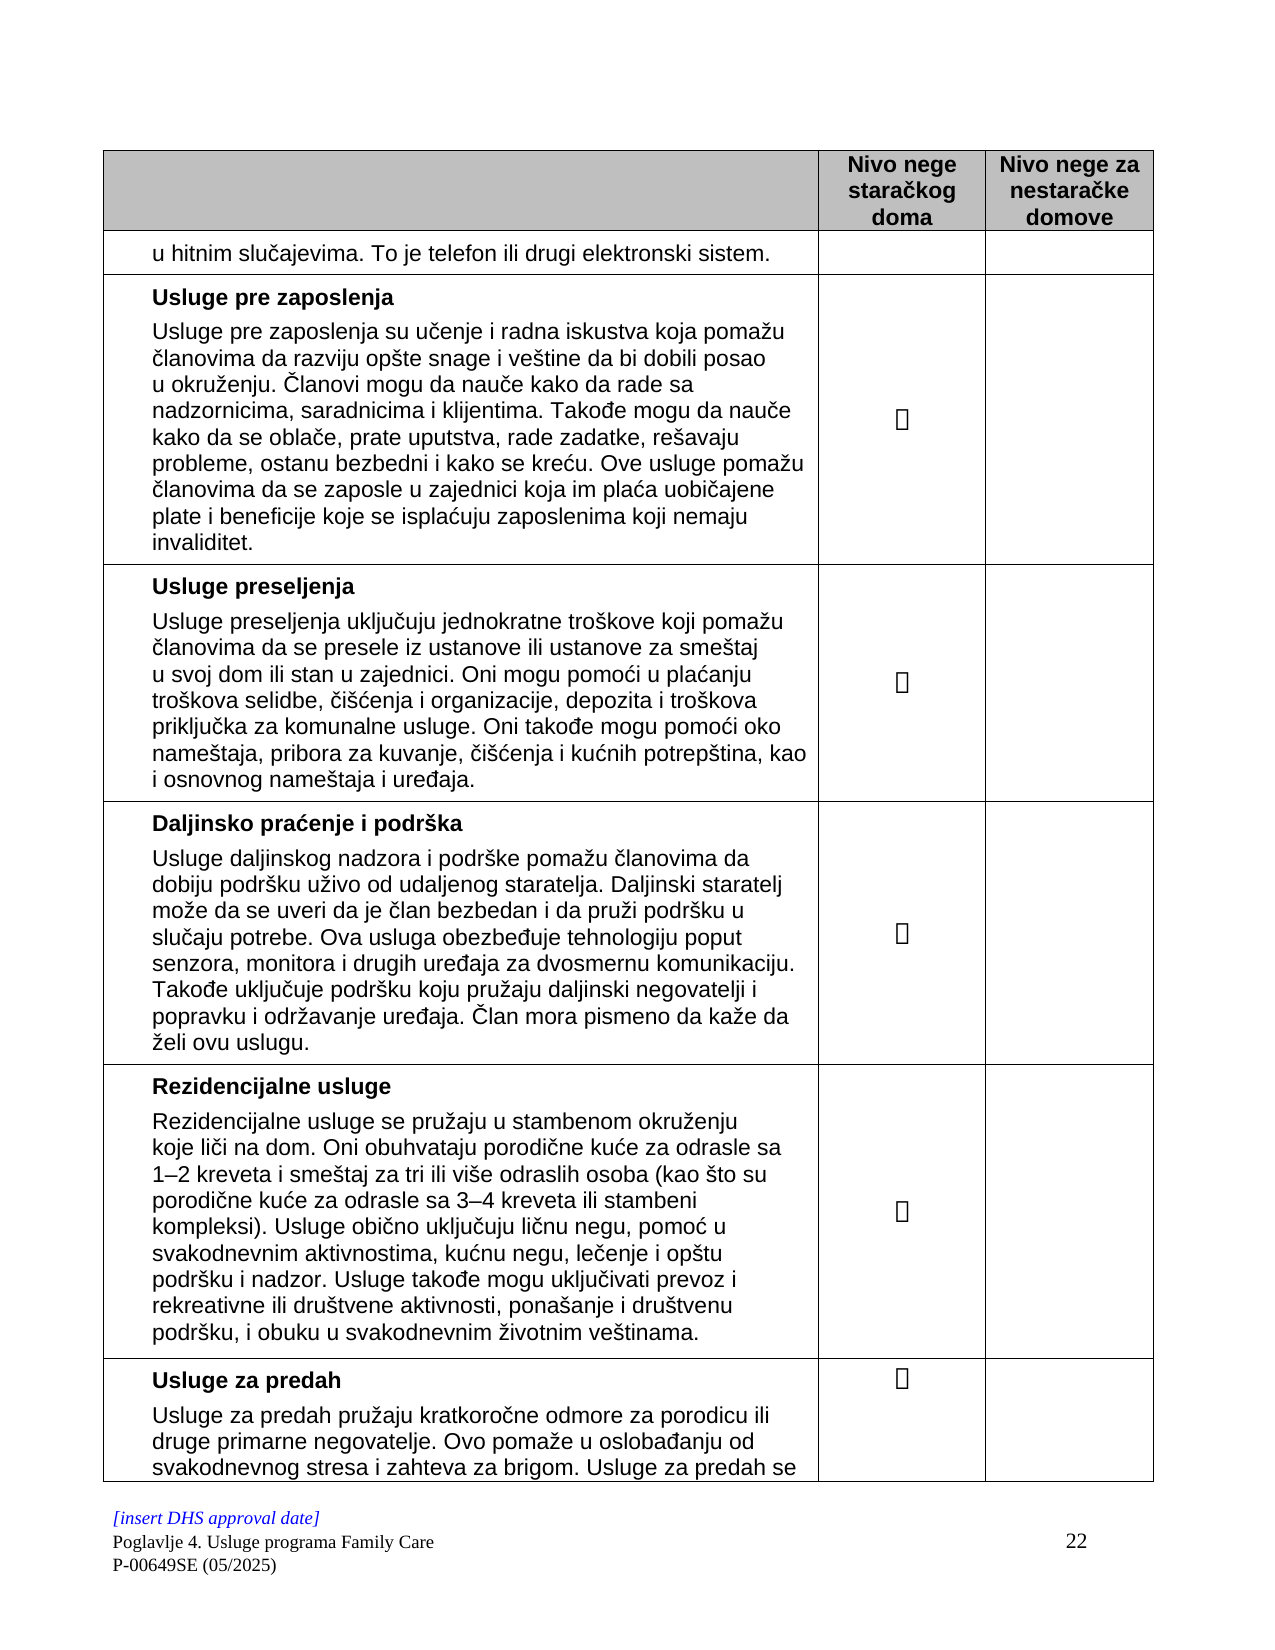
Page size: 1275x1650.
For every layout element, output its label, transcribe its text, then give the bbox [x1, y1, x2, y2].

table_header Nivo nege za nestaračke domove [986, 151, 1153, 230]
table_cell Rezidencijalne usluge Rezidencijalne usluge se pružaju u stambenom okruženju koje liči na dom. Oni obuhvataju porodične kuće za odrasle sa 1–2 kreveta i smeštaj za tri ili više odraslih osoba (kao što su porodične kuće za odrasle sa 3–4 kreveta ili stambeni kompleksi). Usluge obično uključuju ličnu negu, pomoć u svakodnevnim aktivnostima, kućnu negu, lečenje i opštu podršku i nadzor. Usluge takođe mogu uključivati prevoz i rekreativne ili društvene aktivnosti, ponašanje i društvenu podršku, i obuku u svakodnevnim životnim veštinama. [104, 1065, 818, 1358]
table_cell [986, 231, 1153, 274]
table_cell Usluge preseljenja Usluge preseljenja uključuju jednokratne troškove koji pomažu članovima da se presele iz ustanove ili ustanove za smeštaj u svoj dom ili stan u zajednici. Oni mogu pomoći u plaćanju troškova selidbe, čišćenja i organizacije, depozita i troškova priključka za komunalne usluge. Oni takođe mogu pomoći oko nameštaja, pribora za kuvanje, čišćenja i kućnih potrepština, kao i osnovnog nameštaja i uređaja. [104, 565, 818, 801]
table_cell  [819, 1359, 985, 1481]
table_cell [104, 1359, 818, 1481]
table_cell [104, 231, 818, 274]
table_cell Daljinsko praćenje i podrška Usluge daljinskog nadzora i podrške pomažu članovima da dobiju podršku uživo od udaljenog staratelja. Daljinski staratelj može da se uveri da je član bezbedan i da pruži podršku u slučaju potrebe. Ova usluga obezbeđuje tehnologiju poput senzora, monitora i drugih uređaja za dvosmernu komunikaciju. Takođe uključuje podršku koju pružaju daljinski negovatelji i popravku i održavanje uređaja. Član mora pismeno da kaže da želi ovu uslugu. [104, 802, 818, 1064]
table_cell [986, 1359, 1153, 1481]
table_cell  [819, 275, 985, 564]
table_cell  [819, 565, 985, 801]
table_cell [986, 1065, 1153, 1358]
table_header [104, 151, 818, 230]
table_cell [986, 565, 1153, 801]
table_header Nivo nege staračkog doma [819, 151, 985, 230]
table_cell  [819, 802, 985, 1064]
table_cell [986, 802, 1153, 1064]
table_cell  [819, 1065, 985, 1358]
table_cell  [819, 231, 985, 274]
table_cell [986, 275, 1153, 564]
table_cell Usluge pre zaposlenja Usluge pre zaposlenja su učenje i radna iskustva koja pomažu članovima da razviju opšte snage i veštine da bi dobili posao u okruženju. Članovi mogu da nauče kako da rade sa nadzornicima, saradnicima i klijentima. Takođe mogu da nauče kako da se oblače, prate uputstva, rade zadatke, rešavaju probleme, ostanu bezbedni i kako se kreću. Ove usluge pomažu članovima da se zaposle u zajednici koja im plaća uobičajene plate i beneficije koje se isplaćuju zaposlenima koji nemaju invaliditet. [104, 275, 818, 564]
